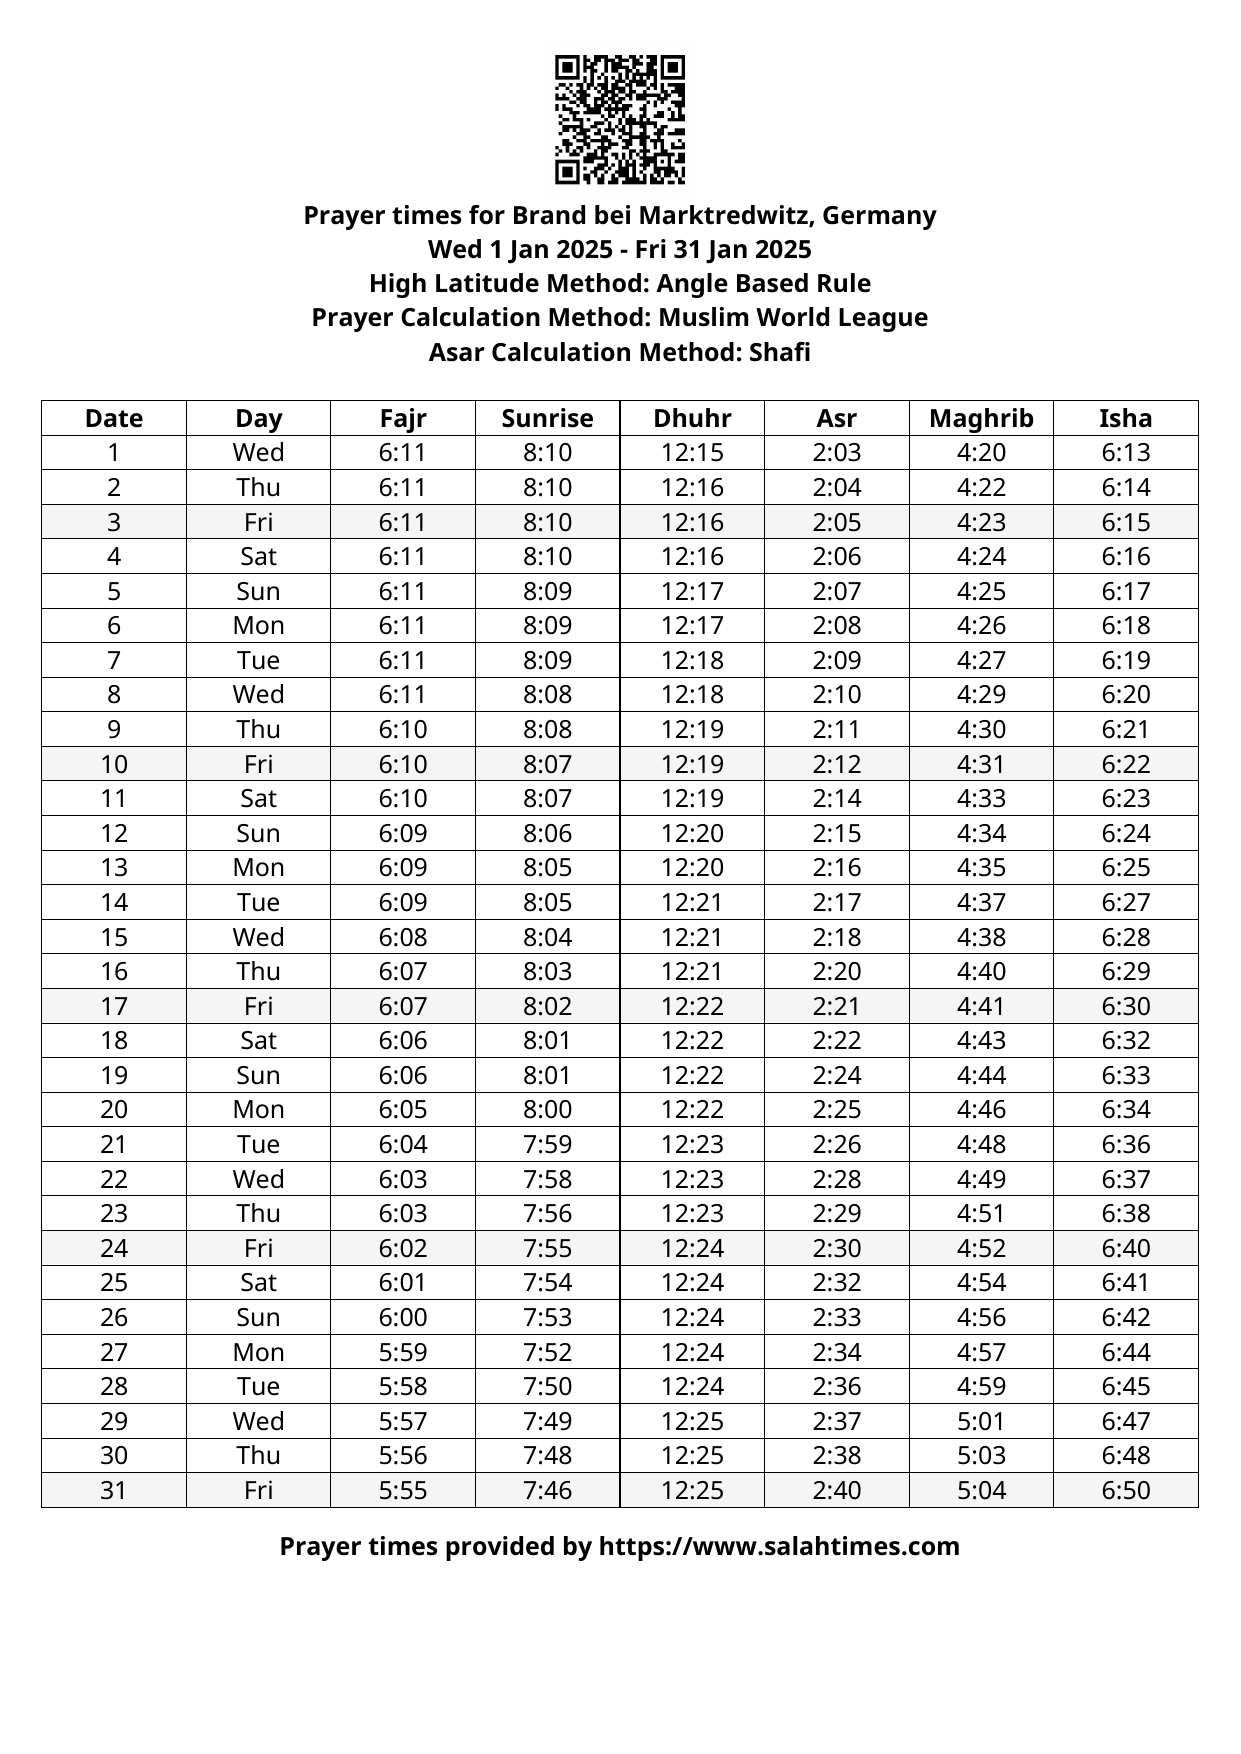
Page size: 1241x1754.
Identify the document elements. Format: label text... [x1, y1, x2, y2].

table_cell 8:05 [476, 851, 619, 884]
table_cell Sat [187, 781, 330, 815]
table_cell 16 [42, 954, 186, 988]
table_cell Mon [187, 1093, 330, 1126]
table_cell 2:28 [765, 1162, 909, 1195]
table_cell 9 [42, 712, 186, 746]
table_cell 4:31 [910, 747, 1053, 780]
table_cell 8:00 [476, 1093, 619, 1126]
table_cell 6:01 [331, 1266, 475, 1299]
table_cell Thu [187, 712, 330, 746]
table_cell 6:19 [1054, 643, 1198, 677]
table_cell 6:28 [1054, 920, 1198, 953]
table_cell 6:09 [331, 885, 475, 919]
table_cell 12:25 [621, 1473, 764, 1507]
table_cell 12:24 [621, 1300, 764, 1334]
table_cell 5:57 [331, 1404, 475, 1437]
table_cell 6:02 [331, 1231, 475, 1264]
table_cell 12:25 [621, 1439, 764, 1472]
table_cell Wed [187, 1404, 330, 1437]
table_cell 6:47 [1054, 1404, 1198, 1437]
table_cell 5:01 [910, 1404, 1053, 1437]
table_cell 15 [42, 920, 186, 953]
table_cell 6:15 [1054, 505, 1198, 538]
table_cell 2:16 [765, 851, 909, 884]
table_cell 12:20 [621, 851, 764, 884]
table_cell 6:06 [331, 1024, 475, 1057]
table_cell 8:10 [476, 539, 619, 573]
table_cell 17 [42, 989, 186, 1022]
table_cell 6:45 [1054, 1369, 1198, 1403]
table_cell 4:25 [910, 574, 1053, 607]
table_cell 25 [42, 1266, 186, 1299]
table_cell 6:11 [331, 470, 475, 504]
table_cell 2:25 [765, 1093, 909, 1126]
table_cell 12:22 [621, 1093, 764, 1126]
table_cell 2:18 [765, 920, 909, 953]
table_cell 6:11 [331, 643, 475, 677]
table_cell 8:09 [476, 574, 619, 607]
table_cell 6:16 [1054, 539, 1198, 573]
table_header Sunrise [476, 401, 619, 434]
table_cell 12:15 [621, 436, 764, 469]
table_cell 4:57 [910, 1335, 1053, 1368]
table_cell 2:03 [765, 436, 909, 469]
table_cell 6:07 [331, 954, 475, 988]
table_cell Wed [187, 920, 330, 953]
table_cell Tue [187, 885, 330, 919]
table_cell 4:52 [910, 1231, 1053, 1264]
table_cell 8:03 [476, 954, 619, 988]
table_cell 4:24 [910, 539, 1053, 573]
table_cell 6:34 [1054, 1093, 1198, 1126]
table_cell 3 [42, 505, 186, 538]
table_cell Sun [187, 1058, 330, 1092]
table_cell 4:30 [910, 712, 1053, 746]
table_cell 2:33 [765, 1300, 909, 1334]
table_cell 4:43 [910, 1024, 1053, 1057]
table_cell 5 [42, 574, 186, 607]
table_header Date [42, 401, 186, 434]
table_cell 10 [42, 747, 186, 780]
table_cell 6:10 [331, 712, 475, 746]
text Prayer times for Brand bei Marktredwitz, Germany [42, 198, 1198, 232]
table_cell 30 [42, 1439, 186, 1472]
table_cell 8:07 [476, 781, 619, 815]
table_cell Fri [187, 989, 330, 1022]
table_cell 11 [42, 781, 186, 815]
table_cell 1 [42, 436, 186, 469]
table_cell 7:49 [476, 1404, 619, 1437]
table_cell 6:27 [1054, 885, 1198, 919]
table_cell 12:17 [621, 574, 764, 607]
table_cell 2:10 [765, 678, 909, 711]
table_cell Thu [187, 470, 330, 504]
table_cell 6:14 [1054, 470, 1198, 504]
table_cell 4:38 [910, 920, 1053, 953]
table_cell 31 [42, 1473, 186, 1507]
table_header Fajr [331, 401, 475, 434]
table_cell 6:03 [331, 1162, 475, 1195]
table_cell 6:06 [331, 1058, 475, 1092]
table_cell 12:22 [621, 1024, 764, 1057]
table_cell 5:59 [331, 1335, 475, 1368]
table_cell 8:07 [476, 747, 619, 780]
table_cell 22 [42, 1162, 186, 1195]
table_cell 6:30 [1054, 989, 1198, 1022]
table_cell 13 [42, 851, 186, 884]
table_cell 8:06 [476, 816, 619, 849]
table_cell 4:23 [910, 505, 1053, 538]
table_cell 18 [42, 1024, 186, 1057]
table_cell 4:22 [910, 470, 1053, 504]
table_cell 2:37 [765, 1404, 909, 1437]
table_cell 7:53 [476, 1300, 619, 1334]
table_cell 6:50 [1054, 1473, 1198, 1507]
table_cell 12:18 [621, 678, 764, 711]
table_cell 20 [42, 1093, 186, 1126]
table_cell 2:34 [765, 1335, 909, 1368]
table_cell 2:15 [765, 816, 909, 849]
table_cell Wed [187, 436, 330, 469]
table_cell 8:02 [476, 989, 619, 1022]
table_cell 12:24 [621, 1266, 764, 1299]
table_cell 12:16 [621, 505, 764, 538]
table_cell 19 [42, 1058, 186, 1092]
table_cell 6:11 [331, 505, 475, 538]
table_header Dhuhr [621, 401, 764, 434]
table_cell 6:24 [1054, 816, 1198, 849]
table_cell 8:10 [476, 505, 619, 538]
table_cell 2:40 [765, 1473, 909, 1507]
table_cell 2:20 [765, 954, 909, 988]
table_cell Thu [187, 954, 330, 988]
table_cell 8:09 [476, 643, 619, 677]
table_cell Sun [187, 816, 330, 849]
table_cell 12:21 [621, 954, 764, 988]
table_cell Thu [187, 1196, 330, 1230]
table_cell 28 [42, 1369, 186, 1403]
table_cell 4:56 [910, 1300, 1053, 1334]
table_cell 6:42 [1054, 1300, 1198, 1334]
table_cell 12:23 [621, 1196, 764, 1230]
table_cell 8:08 [476, 678, 619, 711]
table_cell 4:35 [910, 851, 1053, 884]
table_cell 6:40 [1054, 1231, 1198, 1264]
text Prayer times provided by https://www.salahtimes.com [42, 1528, 1198, 1563]
table_cell 4:51 [910, 1196, 1053, 1230]
table_cell 2:26 [765, 1127, 909, 1161]
table_cell 2:04 [765, 470, 909, 504]
table_cell Fri [187, 505, 330, 538]
table_cell 8:01 [476, 1024, 619, 1057]
table_cell 7:50 [476, 1369, 619, 1403]
table_cell 4:44 [910, 1058, 1053, 1092]
table_cell 6:08 [331, 920, 475, 953]
table_cell 8 [42, 678, 186, 711]
table_cell 12:21 [621, 920, 764, 953]
table_header Asr [765, 401, 909, 434]
table_cell 4:49 [910, 1162, 1053, 1195]
table_cell 4:46 [910, 1093, 1053, 1126]
table_cell 2:29 [765, 1196, 909, 1230]
table_cell 12:24 [621, 1335, 764, 1368]
table_cell 2:38 [765, 1439, 909, 1472]
table_cell Fri [187, 1231, 330, 1264]
table_cell 12:16 [621, 470, 764, 504]
table_cell 6:03 [331, 1196, 475, 1230]
table_cell 2:21 [765, 989, 909, 1022]
table_cell 6:13 [1054, 436, 1198, 469]
table_cell 6:18 [1054, 609, 1198, 642]
table_cell 6:38 [1054, 1196, 1198, 1230]
table_cell 12:25 [621, 1404, 764, 1437]
table_cell 8:10 [476, 436, 619, 469]
table_cell 6:10 [331, 781, 475, 815]
table_cell 6:05 [331, 1093, 475, 1126]
table_cell 2:06 [765, 539, 909, 573]
table_cell Mon [187, 1335, 330, 1368]
table_cell 7:55 [476, 1231, 619, 1264]
table_cell 24 [42, 1231, 186, 1264]
table_cell 7:56 [476, 1196, 619, 1230]
table_cell 5:55 [331, 1473, 475, 1507]
table_cell 7:46 [476, 1473, 619, 1507]
table_cell Wed [187, 1162, 330, 1195]
table_cell 6:11 [331, 436, 475, 469]
table_cell 4:37 [910, 885, 1053, 919]
table_cell 5:04 [910, 1473, 1053, 1507]
table_cell 8:10 [476, 470, 619, 504]
table_cell 6:09 [331, 851, 475, 884]
table_cell 6:32 [1054, 1024, 1198, 1057]
table_cell 4:40 [910, 954, 1053, 988]
table_cell 4 [42, 539, 186, 573]
table_cell 6:20 [1054, 678, 1198, 711]
table_cell 7:54 [476, 1266, 619, 1299]
table_cell 12 [42, 816, 186, 849]
table_cell 12:17 [621, 609, 764, 642]
table_cell 6:44 [1054, 1335, 1198, 1368]
table_cell 5:03 [910, 1439, 1053, 1472]
table_cell Sat [187, 1266, 330, 1299]
table_cell Sat [187, 1024, 330, 1057]
table_cell 12:19 [621, 747, 764, 780]
table_cell 8:09 [476, 609, 619, 642]
table_cell 7:58 [476, 1162, 619, 1195]
table_cell 12:19 [621, 781, 764, 815]
table_cell 5:58 [331, 1369, 475, 1403]
table_cell Mon [187, 609, 330, 642]
table_cell 2:36 [765, 1369, 909, 1403]
table_cell 4:34 [910, 816, 1053, 849]
table_cell Fri [187, 747, 330, 780]
table_cell Mon [187, 851, 330, 884]
table_cell 2:24 [765, 1058, 909, 1092]
table_cell 4:48 [910, 1127, 1053, 1161]
table_cell 8:08 [476, 712, 619, 746]
table_cell 12:24 [621, 1369, 764, 1403]
table_cell 12:23 [621, 1127, 764, 1161]
table_cell 2:14 [765, 781, 909, 815]
table_cell Thu [187, 1439, 330, 1472]
table_cell 6:07 [331, 989, 475, 1022]
table_cell 2:30 [765, 1231, 909, 1264]
table_cell 5:56 [331, 1439, 475, 1472]
table_cell 6 [42, 609, 186, 642]
table_cell 2 [42, 470, 186, 504]
table_cell 6:11 [331, 609, 475, 642]
text Asar Calculation Method: Shafi [42, 334, 1198, 368]
table_cell Tue [187, 1369, 330, 1403]
table_cell 4:29 [910, 678, 1053, 711]
table_cell 12:20 [621, 816, 764, 849]
table_cell 8:05 [476, 885, 619, 919]
table_cell 26 [42, 1300, 186, 1334]
text High Latitude Method: Angle Based Rule [42, 266, 1198, 300]
table_cell 6:48 [1054, 1439, 1198, 1472]
table_cell 2:17 [765, 885, 909, 919]
table_cell 4:59 [910, 1369, 1053, 1403]
table_cell 6:21 [1054, 712, 1198, 746]
table_cell 12:24 [621, 1231, 764, 1264]
table_cell 4:26 [910, 609, 1053, 642]
table_cell 6:00 [331, 1300, 475, 1334]
table_cell 14 [42, 885, 186, 919]
table_cell 6:11 [331, 678, 475, 711]
table_cell Sun [187, 1300, 330, 1334]
picture [542, 41, 699, 198]
table_cell 6:11 [331, 574, 475, 607]
table_cell 6:17 [1054, 574, 1198, 607]
table_cell 6:10 [331, 747, 475, 780]
table_cell 29 [42, 1404, 186, 1437]
table_header Maghrib [910, 401, 1053, 434]
table_cell 6:04 [331, 1127, 475, 1161]
table_cell 6:23 [1054, 781, 1198, 815]
table_cell 12:16 [621, 539, 764, 573]
text Prayer Calculation Method: Muslim World League [42, 300, 1198, 334]
table_cell 6:25 [1054, 851, 1198, 884]
table_cell Tue [187, 643, 330, 677]
table_cell 6:29 [1054, 954, 1198, 988]
table_cell 23 [42, 1196, 186, 1230]
table_cell 7:48 [476, 1439, 619, 1472]
table_cell 2:09 [765, 643, 909, 677]
table_header Isha [1054, 401, 1198, 434]
table_cell Wed [187, 678, 330, 711]
table_cell 12:21 [621, 885, 764, 919]
table_cell 12:19 [621, 712, 764, 746]
table_cell 12:18 [621, 643, 764, 677]
table_cell 2:07 [765, 574, 909, 607]
table_cell 6:37 [1054, 1162, 1198, 1195]
table_cell 6:36 [1054, 1127, 1198, 1161]
table_cell 2:12 [765, 747, 909, 780]
table_cell Fri [187, 1473, 330, 1507]
table_cell 6:09 [331, 816, 475, 849]
table_cell 21 [42, 1127, 186, 1161]
table_cell 8:04 [476, 920, 619, 953]
table_cell 2:08 [765, 609, 909, 642]
text Wed 1 Jan 2025 - Fri 31 Jan 2025 [42, 232, 1198, 266]
table_cell 6:11 [331, 539, 475, 573]
table_header Day [187, 401, 330, 434]
table_cell 7:52 [476, 1335, 619, 1368]
table_cell 6:22 [1054, 747, 1198, 780]
table_cell 12:22 [621, 1058, 764, 1092]
table_cell 2:32 [765, 1266, 909, 1299]
table_cell 2:22 [765, 1024, 909, 1057]
table_cell 4:54 [910, 1266, 1053, 1299]
table_cell 27 [42, 1335, 186, 1368]
table_cell 12:23 [621, 1162, 764, 1195]
table_cell 2:05 [765, 505, 909, 538]
table_cell 8:01 [476, 1058, 619, 1092]
table_cell 2:11 [765, 712, 909, 746]
table_cell 4:27 [910, 643, 1053, 677]
table_cell 4:41 [910, 989, 1053, 1022]
table_cell 4:33 [910, 781, 1053, 815]
table_cell Sun [187, 574, 330, 607]
table_cell Sat [187, 539, 330, 573]
table_cell 6:41 [1054, 1266, 1198, 1299]
table_cell 7 [42, 643, 186, 677]
table_cell Tue [187, 1127, 330, 1161]
table_cell 4:20 [910, 436, 1053, 469]
table_cell 12:22 [621, 989, 764, 1022]
table_cell 7:59 [476, 1127, 619, 1161]
table_cell 6:33 [1054, 1058, 1198, 1092]
